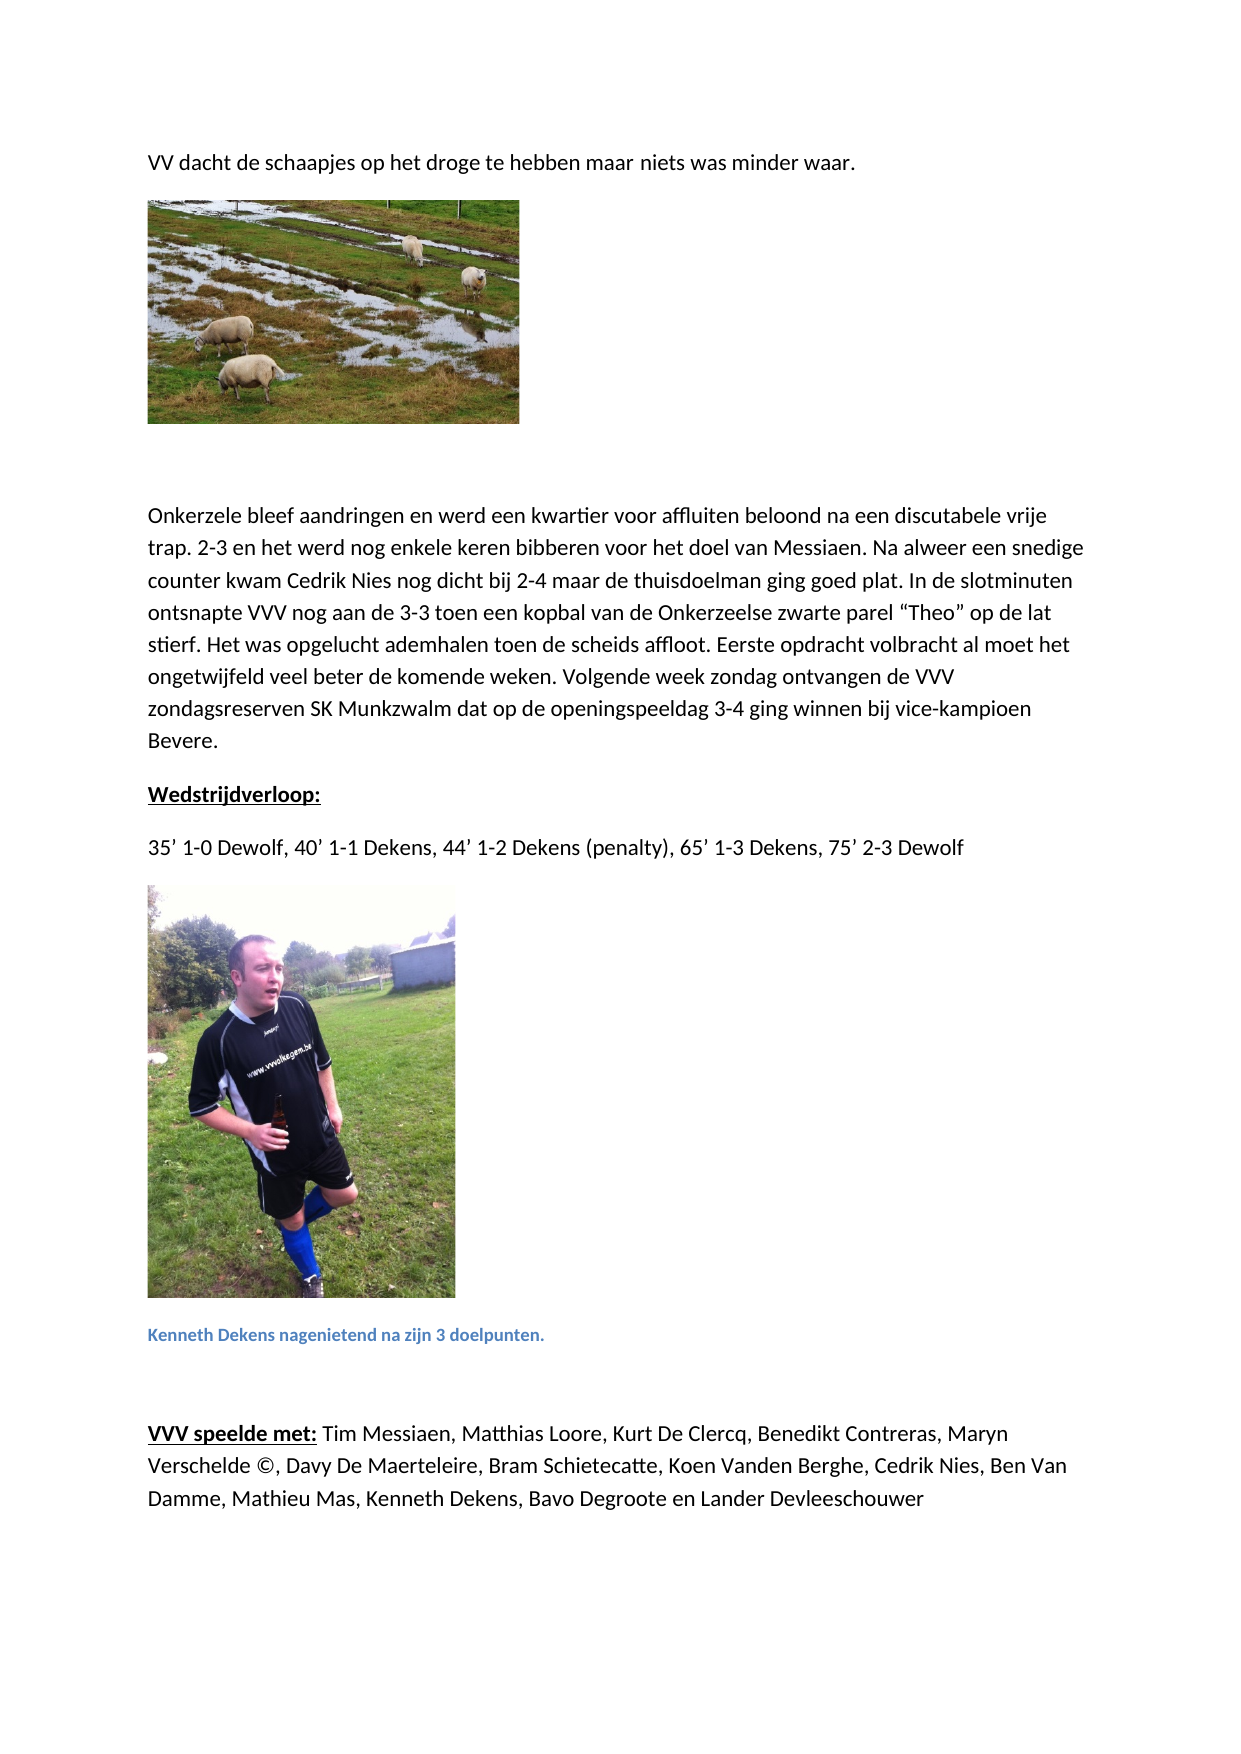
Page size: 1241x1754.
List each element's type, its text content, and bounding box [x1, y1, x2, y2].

text VV dacht de schaapjes op het droge te hebben maar niets was minder waar. [148, 148, 1093, 176]
picture [147, 885, 456, 1298]
text VVV speelde met: Tim Messiaen, Matthias Loore, Kurt De Clercq, Benedikt Contreras, Maryn Verschelde ©, Davy De Maerteleire, Bram Schietecatte, Koen Vanden Berghe, Cedrik Nies, Ben Van Damme, Mathieu Mas, Kenneth Dekens, Bavo Degroote en Lander Devleeschouwer [148, 1419, 1093, 1512]
text 35’ 1-0 Dewolf, 40’ 1-1 Dekens, 44’ 1-2 Dekens (penalty), 65’ 1-3 Dekens, 75’ 2-3 Dewolf [148, 833, 1093, 861]
picture [147, 200, 520, 424]
text Onkerzele bleef aandringen en werd een kwartier voor affluiten beloond na een discutabele vrije trap. 2-3 en het werd nog enkele keren bibberen voor het doel van Messiaen. Na alweer een snedige counter kwam Cedrik Nies nog dicht bij 2-4 maar de thuisdoelman ging goed plat. In de slotminuten ontsnapte VVV nog aan de 3-3 toen een kopbal van de Onkerzeelse zwarte parel “Theo” op de lat stierf. Het was opgelucht ademhalen toen de scheids affloot. Eerste opdracht volbracht al moet het ongetwijfeld veel beter de komende weken. Volgende week zondag ontvangen de VVV zondagsreserven SK Munkzwalm dat op de openingspeeldag 3-4 ging winnen bij vice-kampioen Bevere. [148, 501, 1093, 755]
text Wedstrijdverloop: [148, 780, 1093, 808]
text Kenneth Dekens nagenietend na zijn 3 doelpunten. [148, 1323, 1093, 1346]
